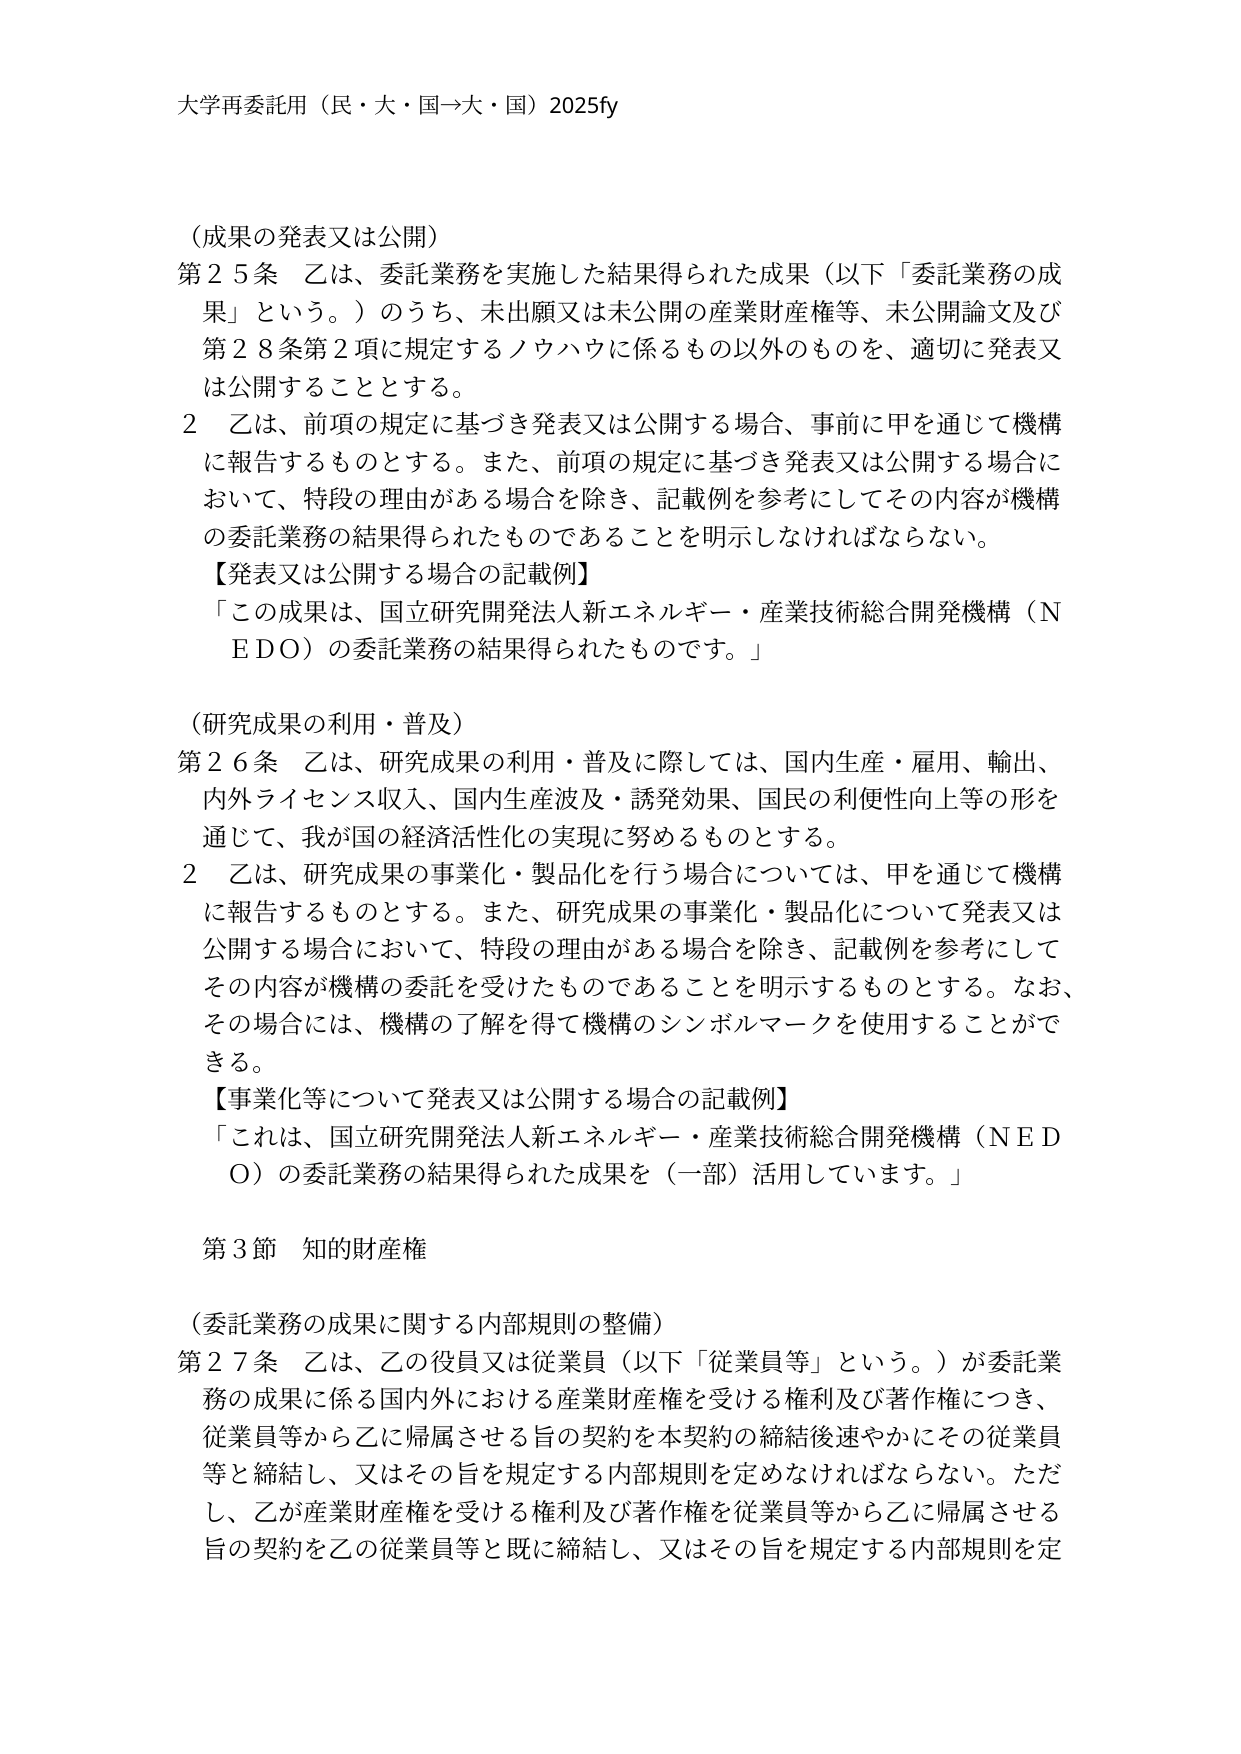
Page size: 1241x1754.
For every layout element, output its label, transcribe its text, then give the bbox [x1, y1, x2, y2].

text 第３節 知的財産権 [177, 1229, 1063, 1267]
text 第２５条 乙は、委託業務を実施した結果得られた成果（以下「委託業務の成果」という。）のうち、未出願又は未公開の産業財産権等、未公開論文及び第２８条第２項に規定するノウハウに係るもの以外のものを、適切に発表又は公開することとする。 [177, 254, 1063, 404]
text 「これは、国立研究開発法人新エネルギー・産業技術総合開発機構（ＮＥＤＯ）の委託業務の結果得られた成果を（一部）活用しています。」 [177, 1117, 1063, 1192]
text ２ 乙は、研究成果の事業化・製品化を行う場合については、甲を通じて機構に報告するものとする。また、研究成果の事業化・製品化について発表又は公開する場合において、特段の理由がある場合を除き、記載例を参考にして、その内容が機構の委託を受けたものであることを明示するものとする。なお、その場合には、機構の了解を得て機構のシンボルマークを使用することができる。 [177, 854, 1063, 1079]
text ２ 乙は、前項の規定に基づき発表又は公開する場合、事前に甲を通じて機構に報告するものとする。また、前項の規定に基づき発表又は公開する場合において、特段の理由がある場合を除き、記載例を参考にしてその内容が機構の委託業務の結果得られたものであることを明示しなければならない。 [177, 404, 1063, 554]
text （成果の発表又は公開） [177, 217, 1063, 254]
text 「この成果は、国立研究開発法人新エネルギー・産業技術総合開発機構（ＮＥＤＯ）の委託業務の結果得られたものです。」 [177, 592, 1063, 667]
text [177, 1342, 1063, 1567]
text 第２６条 乙は、研究成果の利用・普及に際しては、国内生産・雇用、輸出、内外ライセンス収入、国内生産波及・誘発効果、国民の利便性向上等の形を通じて、我が国の経済活性化の実現に努めるものとする。 [177, 742, 1063, 854]
text 【発表又は公開する場合の記載例】 [177, 554, 1063, 592]
text 【事業化等について発表又は公開する場合の記載例】 [177, 1079, 1063, 1117]
text （研究成果の利用・普及） [177, 704, 1063, 742]
text （委託業務の成果に関する内部規則の整備） [177, 1304, 1063, 1342]
